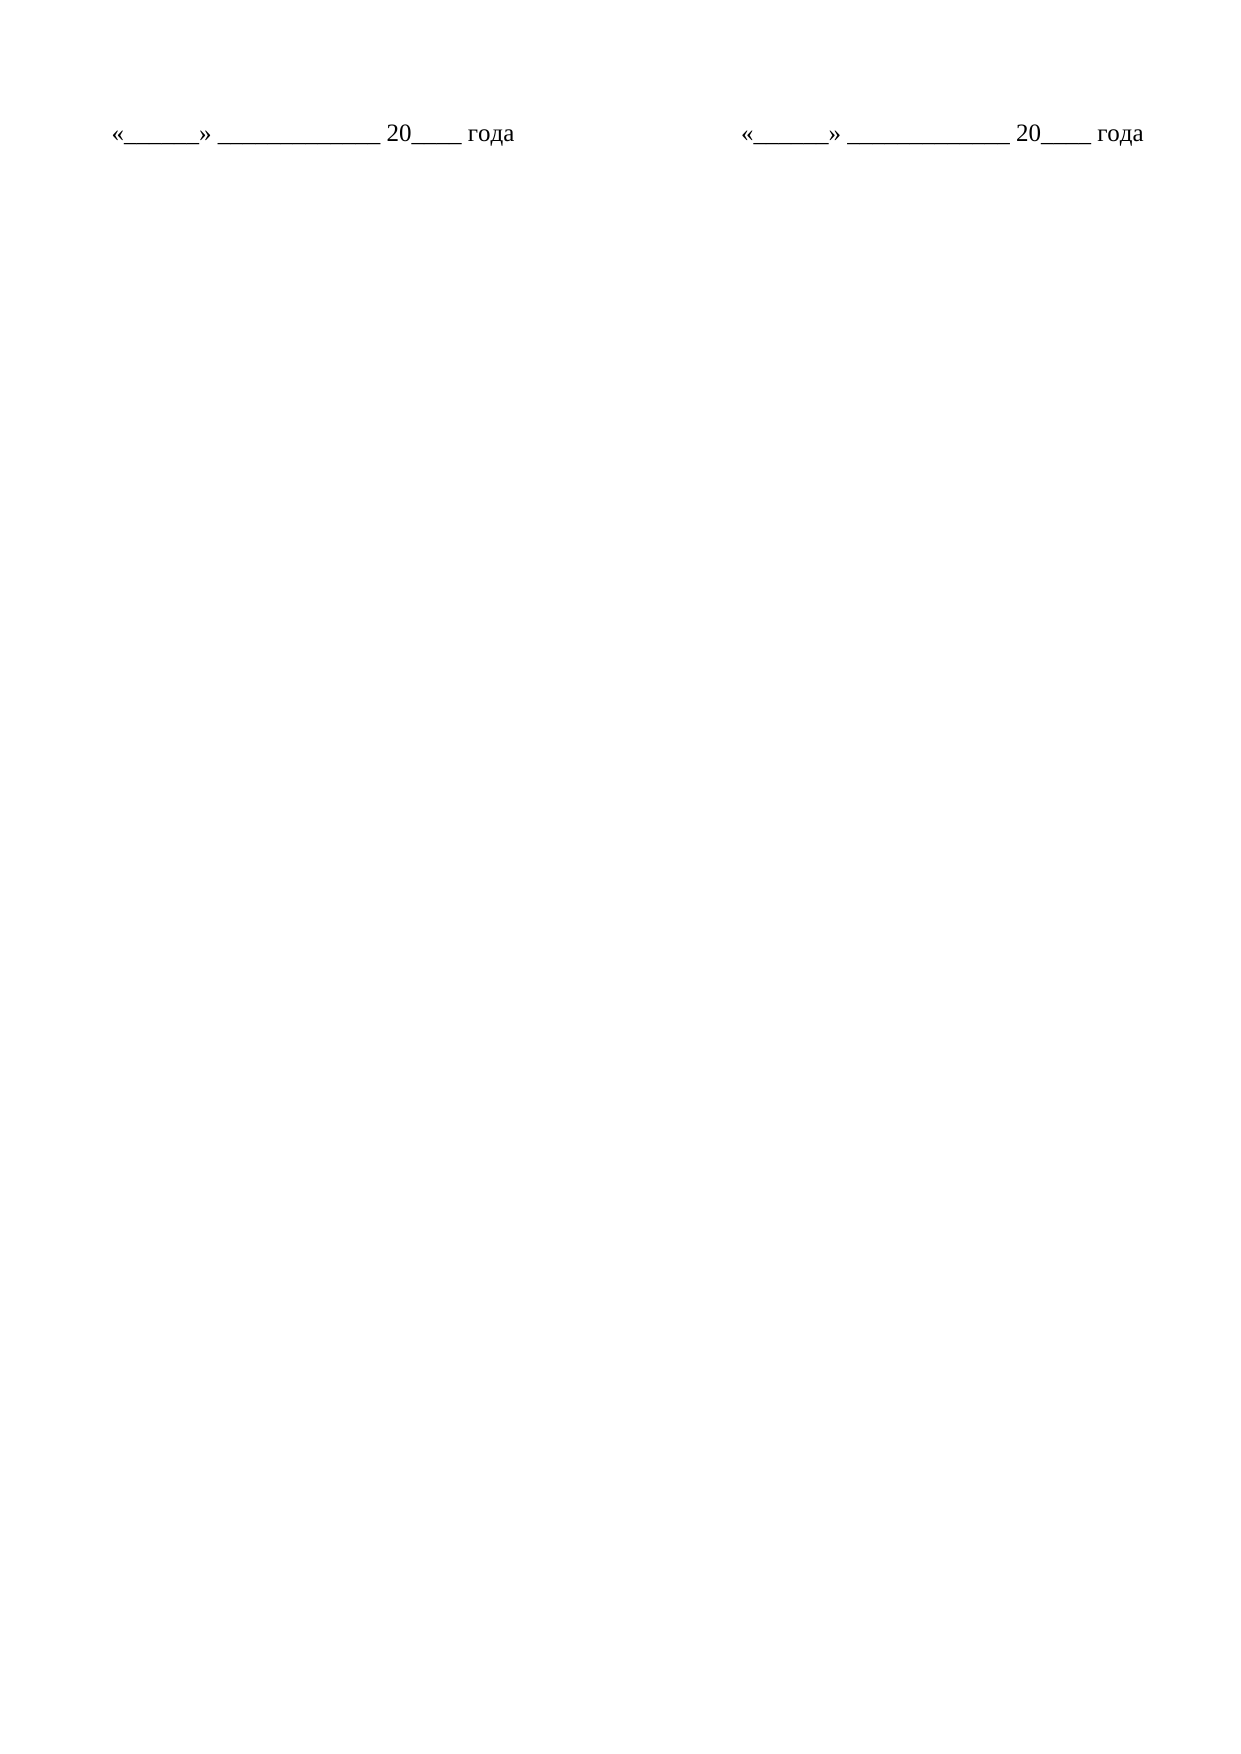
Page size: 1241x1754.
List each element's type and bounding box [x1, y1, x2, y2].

table_header [105, 118, 660, 147]
table_header [660, 118, 1224, 147]
